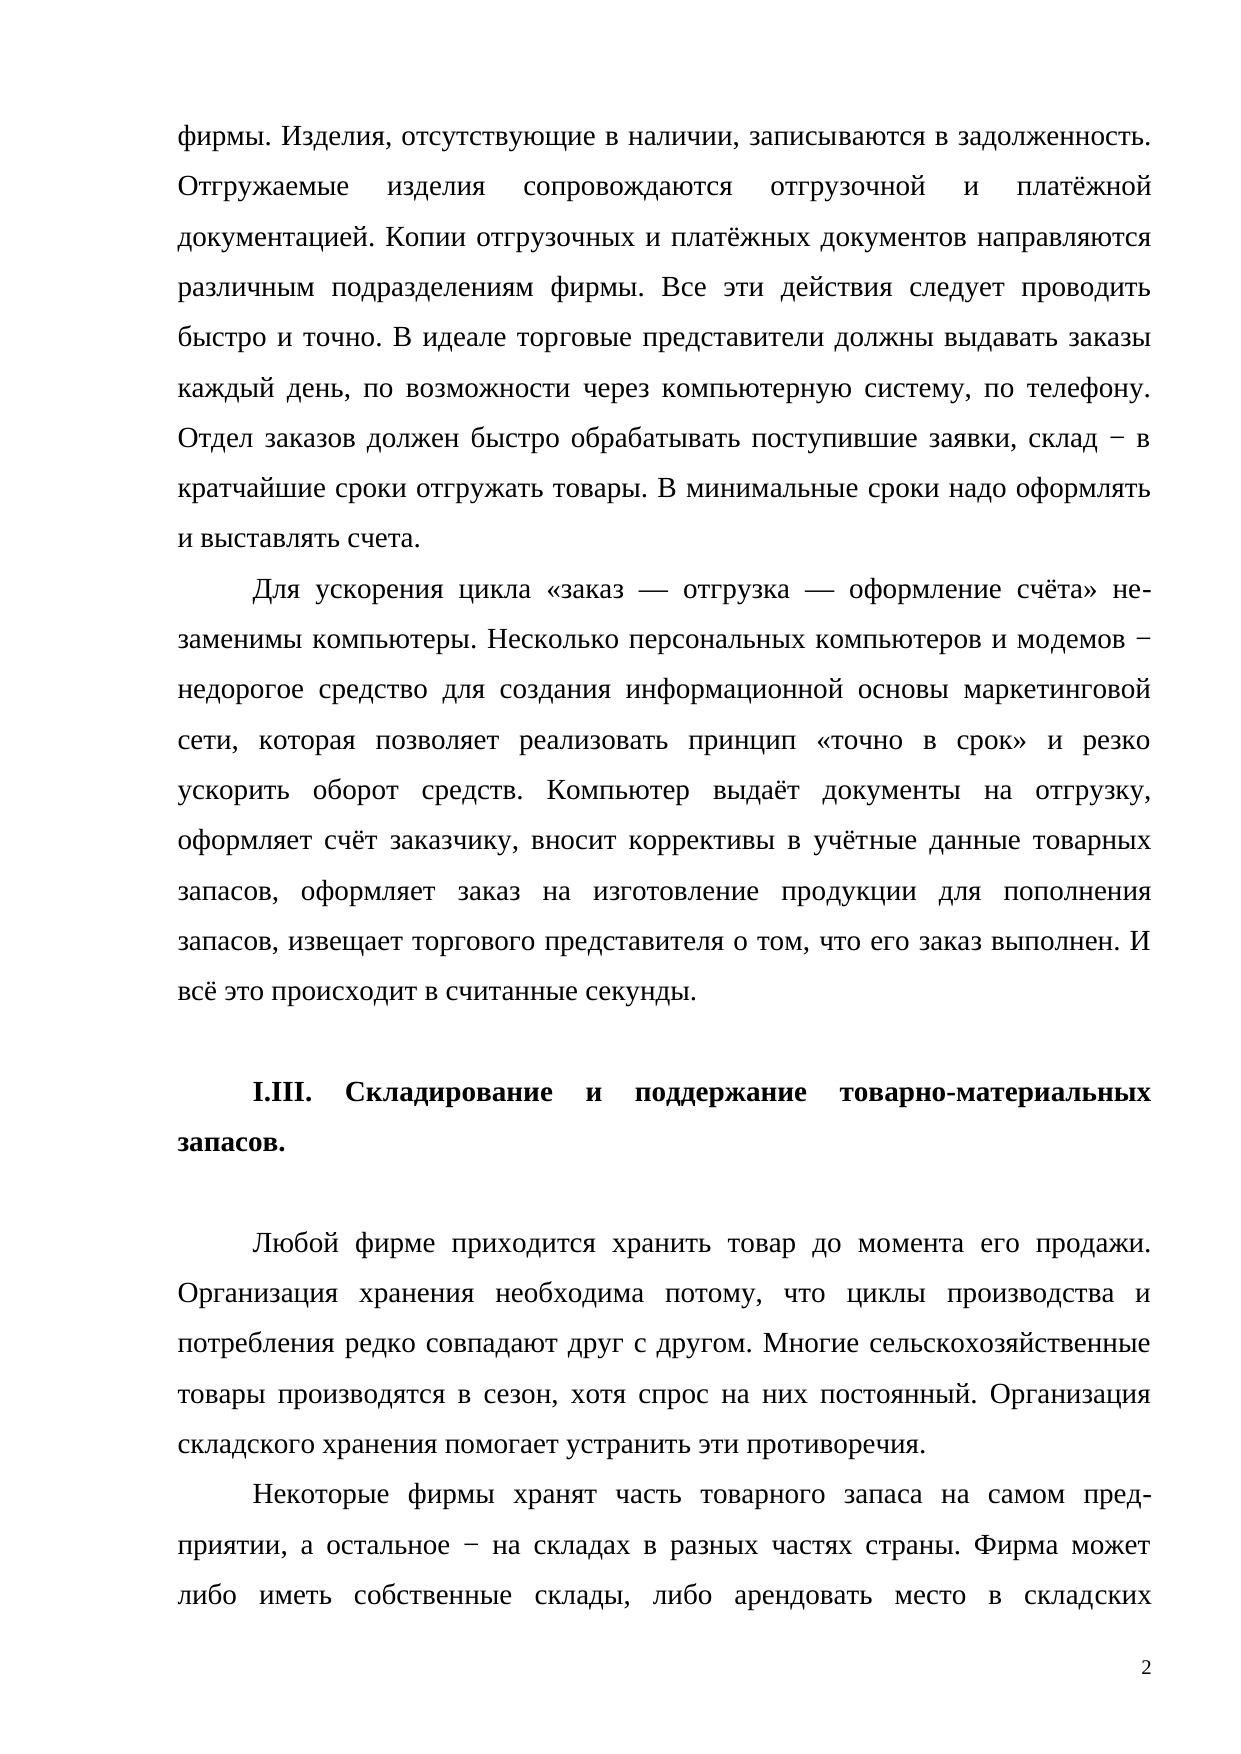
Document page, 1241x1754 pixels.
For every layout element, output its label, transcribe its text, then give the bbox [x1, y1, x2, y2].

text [177, 1477, 1152, 1611]
text Для ускорения цикла «заказ — отгрузка — оформление счёта» незаменимы компьютеры. Несколько персональных компьютеров и модемов − недорогое средство для создания информационной основы маркетинговой сети, которая позволяет реализовать принцип «точно в срок» и резко ускорить оборот средств. Компьютер выдаёт документы на отгрузку, оформляет счёт заказчику, вносит коррективы в учётные данные товарных запасов, оформляет заказ на изготовление продукции для пополнения запасов, извещает торгового представителя о том, что его заказ выполнен. И всё это происходит в считанные секунды. [177, 571, 1152, 1007]
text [177, 118, 1152, 554]
text Любой фирме приходится хранить товар до момента его продажи. Организация хранения необходима потому, что циклы производства и потребления редко совпадают друг с другом. Многие сельскохозяйственные товары производятся в сезон, хотя спрос на них постоянный. Организация складского хранения помогает устранить эти противоречия. [177, 1225, 1152, 1460]
text I.III. Складирование и поддержание товарно-материальных запасов. [177, 1074, 1152, 1158]
